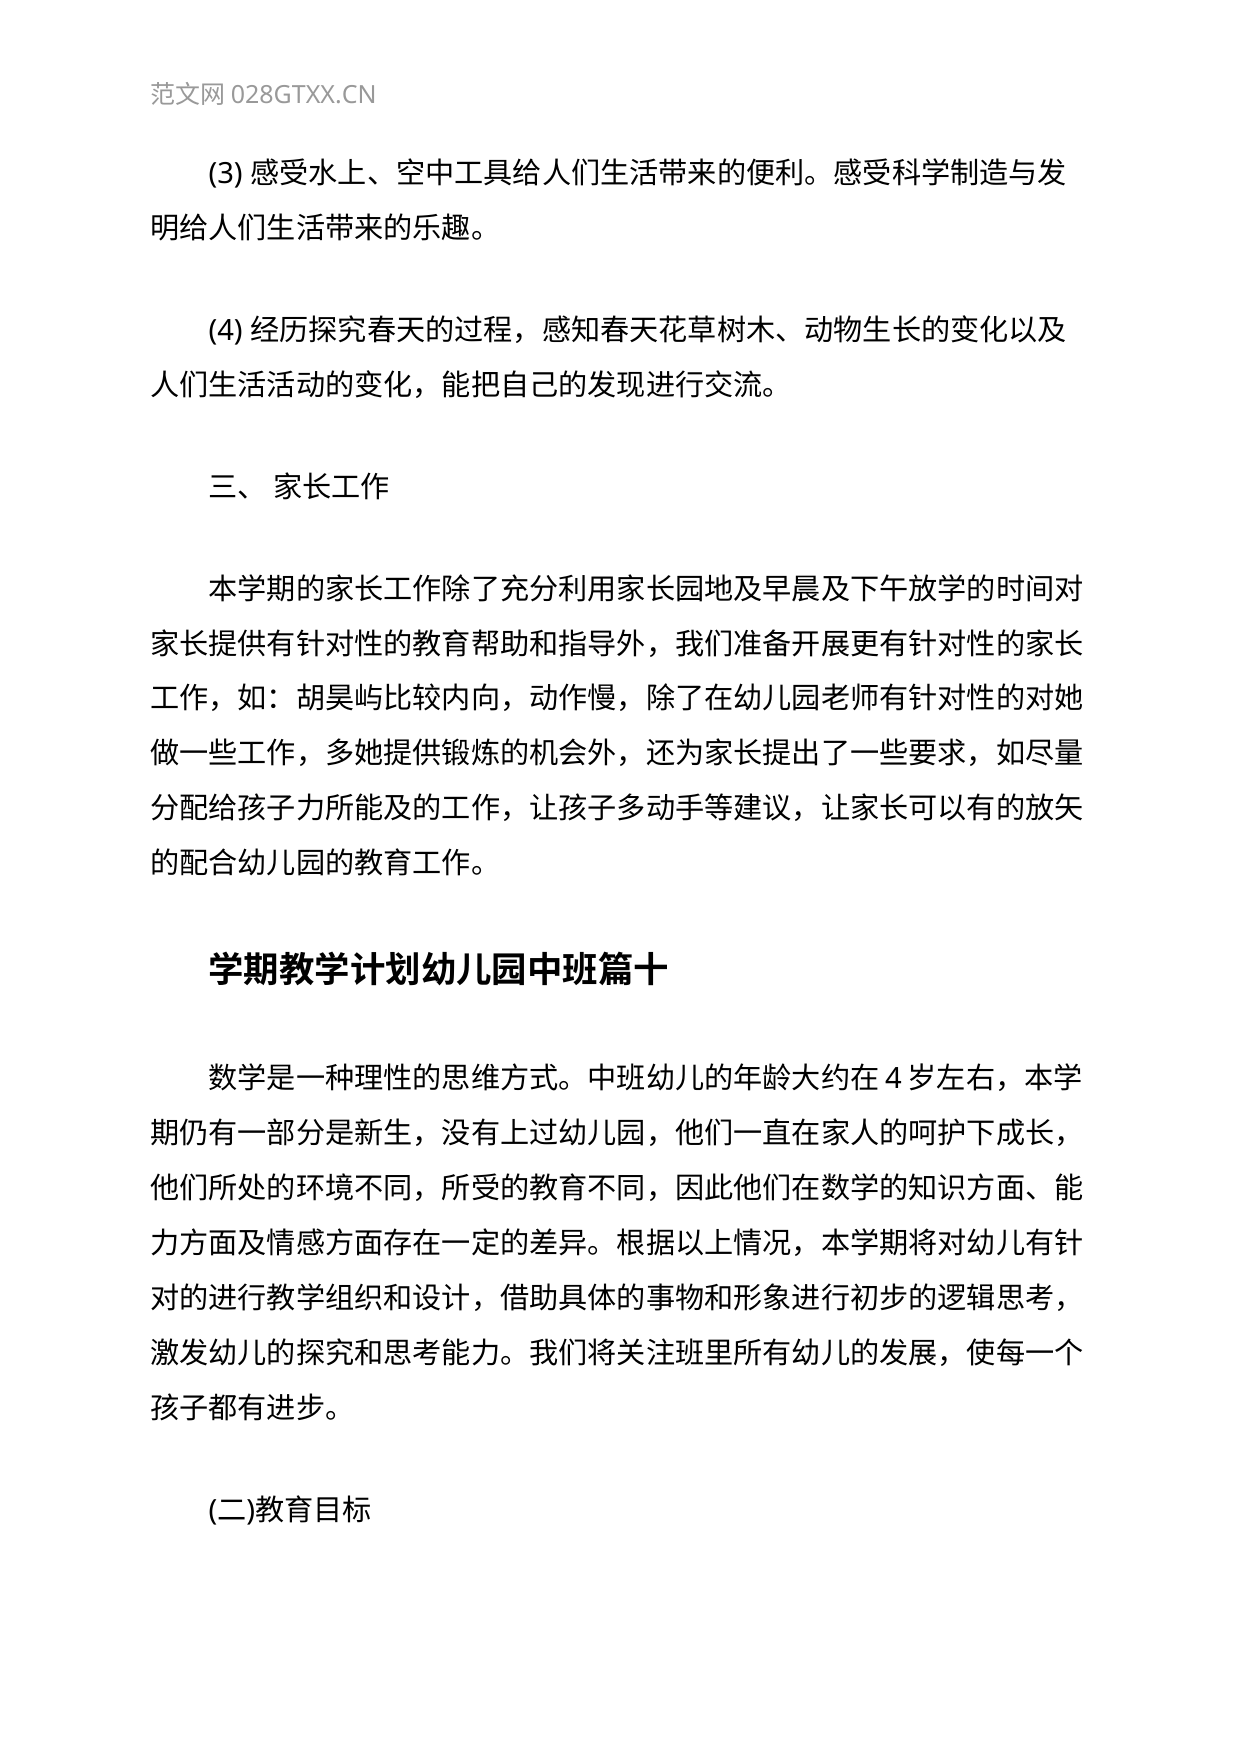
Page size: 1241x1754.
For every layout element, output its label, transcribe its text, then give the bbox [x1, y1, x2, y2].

text 学期教学计划幼儿园中班篇十 [150, 942, 1090, 993]
text 数学是一种理性的思维方式。中班幼儿的年龄大约在4岁左右，本学期仍有一部分是新生，没有上过幼儿园，他们一直在家人的呵护下成长，他们所处的环境不同，所受的教育不同，因此他们在数学的知识方面、能力方面及情感方面存在一定的差异。根据以上情况，本学期将对幼儿有针对的进行教学组织和设计，借助具体的事物和形象进行初步的逻辑思考，激发幼儿的探究和思考能力。我们将关注班里所有幼儿的发展，使每一个孩子都有进步。 [150, 1055, 1090, 1427]
text (4) 经历探究春天的过程，感知春天花草树木、动物生长的变化以及人们生活活动的变化，能把自己的发现进行交流。 [150, 307, 1090, 404]
text (3) 感受水上、空中工具给人们生活带来的便利。感受科学制造与发明给人们生活带来的乐趣。 [150, 150, 1090, 247]
text (二)教育目标 [150, 1486, 1090, 1529]
text 三、 家长工作 [150, 463, 1090, 506]
text 本学期的家长工作除了充分利用家长园地及早晨及下午放学的时间对家长提供有针对性的教育帮助和指导外，我们准备开展更有针对性的家长工作，如：胡昊屿比较内向，动作慢，除了在幼儿园老师有针对性的对她做一些工作，多她提供锻炼的机会外，还为家长提出了一些要求，如尽量分配给孩子力所能及的工作，让孩子多动手等建议，让家长可以有的放矢的配合幼儿园的教育工作。 [150, 565, 1090, 882]
